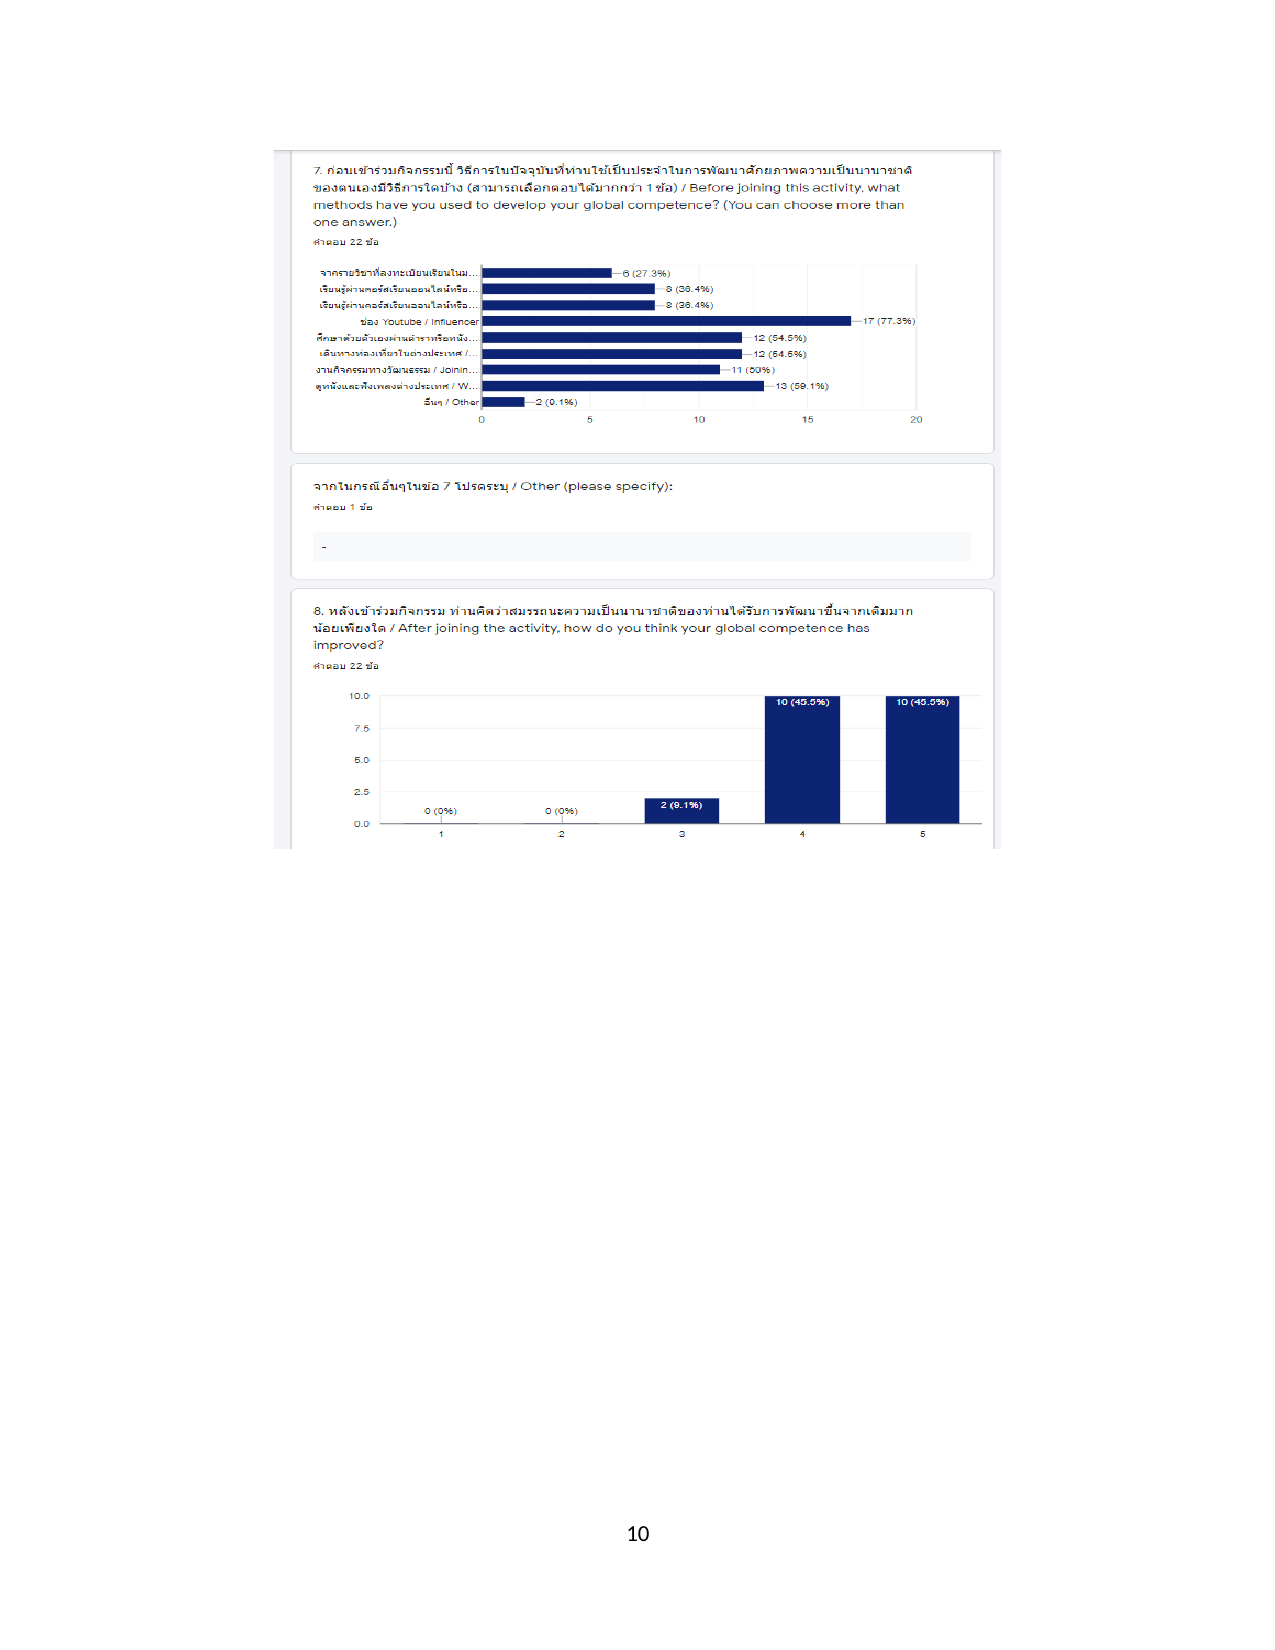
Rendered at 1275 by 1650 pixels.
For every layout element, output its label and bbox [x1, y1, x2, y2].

picture [273, 150, 1002, 849]
